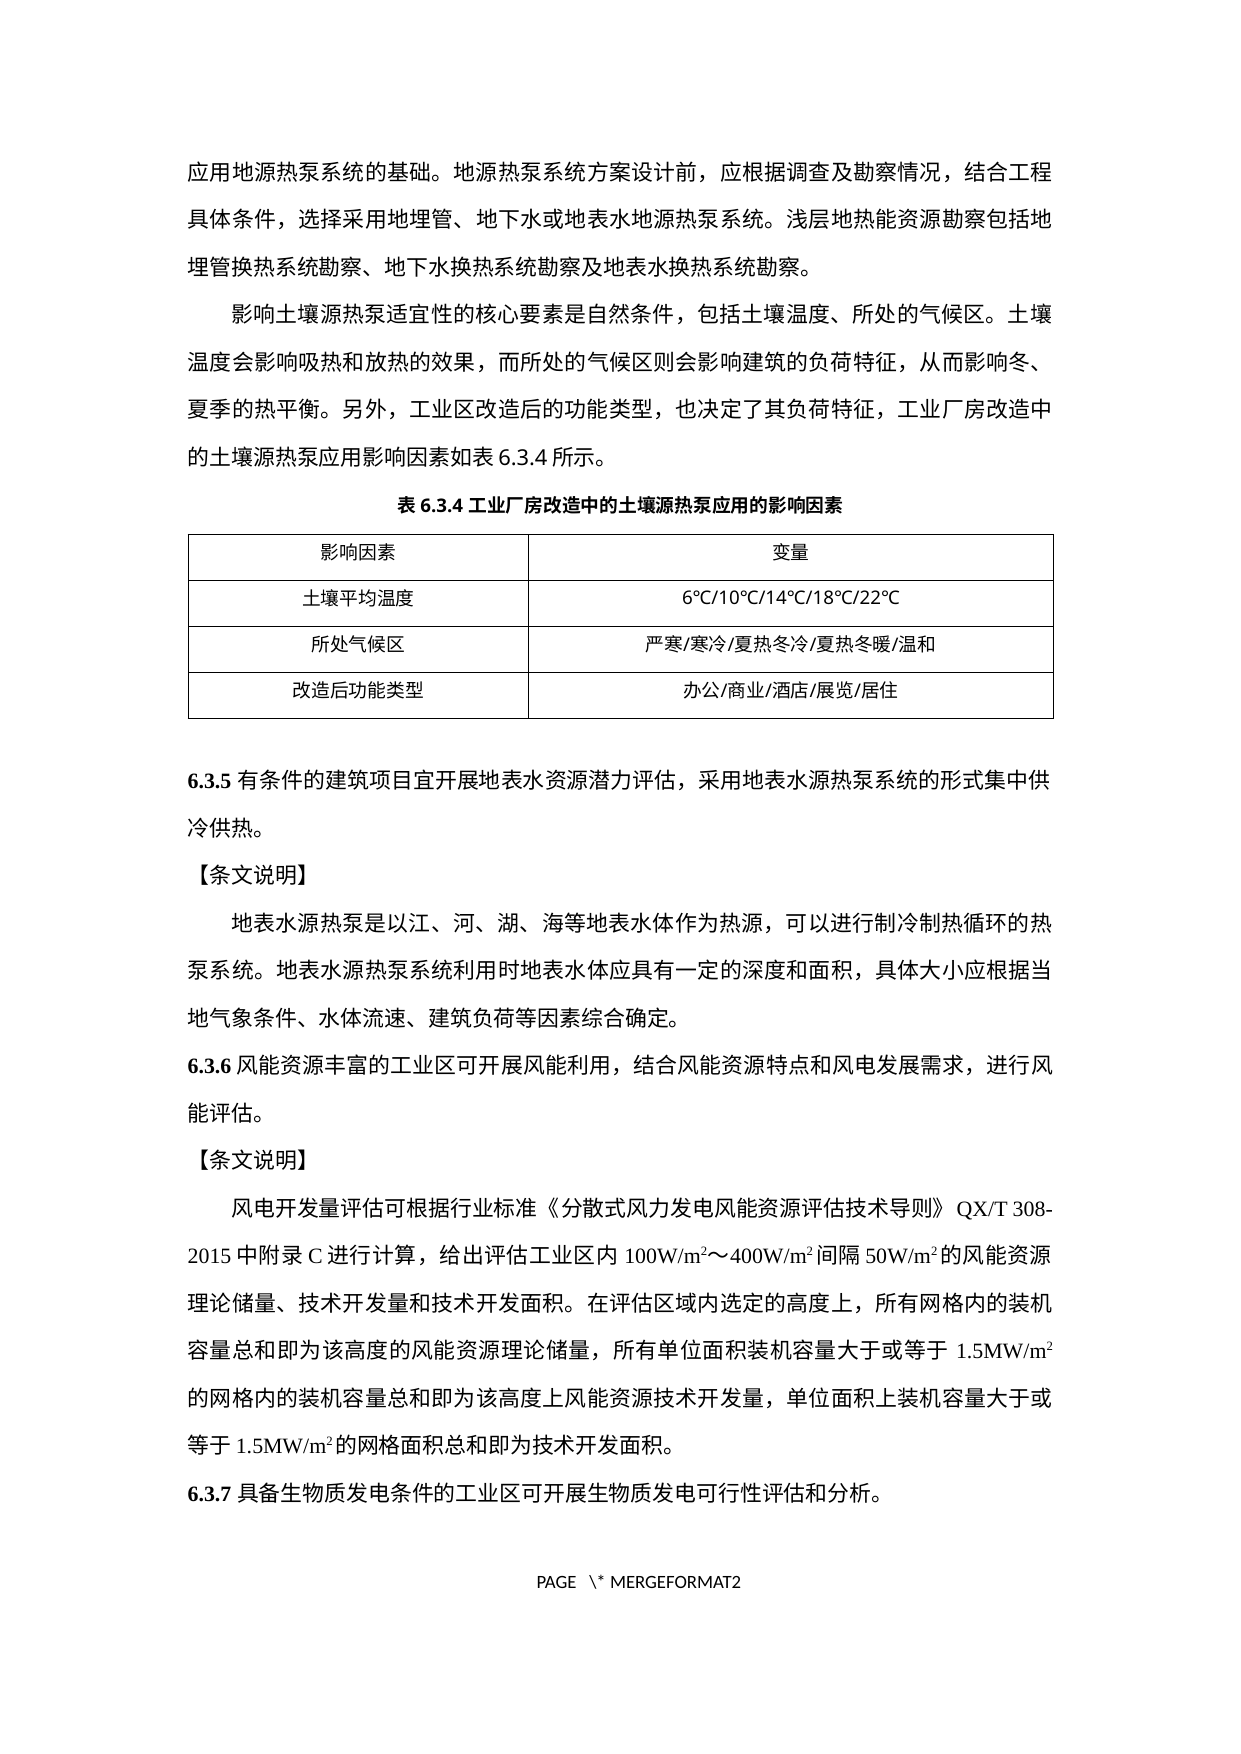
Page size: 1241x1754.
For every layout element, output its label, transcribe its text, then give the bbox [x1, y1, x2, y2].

table_cell 办公/商业/酒店/展览/居住 [529, 673, 1053, 718]
text 表 6.3.4 工业厂房改造中的土壤源热泵应用的影响因素 [187, 488, 1053, 520]
table_header 影响因素 [189, 535, 528, 580]
text 风电开发量评估可根据行业标准《分散式风力发电风能资源评估技术导则》QX/T 308-2015中附录C进行计算，给出评估工业区内100W/m2～400W/m2间隔50W/m2的风能资源理论储量、技术开发量和技术开发面积。在评估区域内选定的高度上，所有网格内的装机容量总和即为该高度的风能资源理论储量，所有单位面积装机容量大于或等于1.5MW/m2的网格内的装机容量总和即为该高度上风能资源技术开发量，单位面积上装机容量大于或等于1.5MW/m2的网格面积总和即为技术开发面积。 [187, 1191, 1053, 1460]
text 影响土壤源热泵适宜性的核心要素是自然条件，包括土壤温度、所处的气候区。土壤温度会影响吸热和放热的效果，而所处的气候区则会影响建筑的负荷特征，从而影响冬、夏季的热平衡。另外，工业区改造后的功能类型，也决定了其负荷特征，工业厂房改造中的土壤源热泵应用影响因素如表6.3.4所示。 [187, 297, 1053, 472]
text 【条文说明】 [187, 858, 1053, 890]
table_cell 改造后功能类型 [189, 673, 528, 718]
text 6.3.7 具备生物质发电条件的工业区可开展生物质发电可行性评估和分析。 [187, 1476, 1053, 1508]
table_cell 6℃/10℃/14℃/18℃/22℃ [529, 581, 1053, 626]
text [187, 155, 1053, 282]
table_header 变量 [529, 535, 1053, 580]
text 6.3.6风能资源丰富的工业区可开展风能利用，结合风能资源特点和风电发展需求，进行风能评估。 [187, 1048, 1053, 1128]
table_cell 土壤平均温度 [189, 581, 528, 626]
table_cell 所处气候区 [189, 627, 528, 672]
text 6.3.5 有条件的建筑项目宜开展地表水资源潜力评估，采用地表水源热泵系统的形式集中供冷供热。 [187, 763, 1053, 843]
table_cell 严寒/寒冷/夏热冬冷/夏热冬暖/温和 [529, 627, 1053, 672]
text 【条文说明】 [187, 1143, 1053, 1175]
text 地表水源热泵是以江、河、湖、海等地表水体作为热源，可以进行制冷制热循环的热泵系统。地表水源热泵系统利用时地表水体应具有一定的深度和面积，具体大小应根据当地气象条件、水体流速、建筑负荷等因素综合确定。 [187, 906, 1053, 1033]
